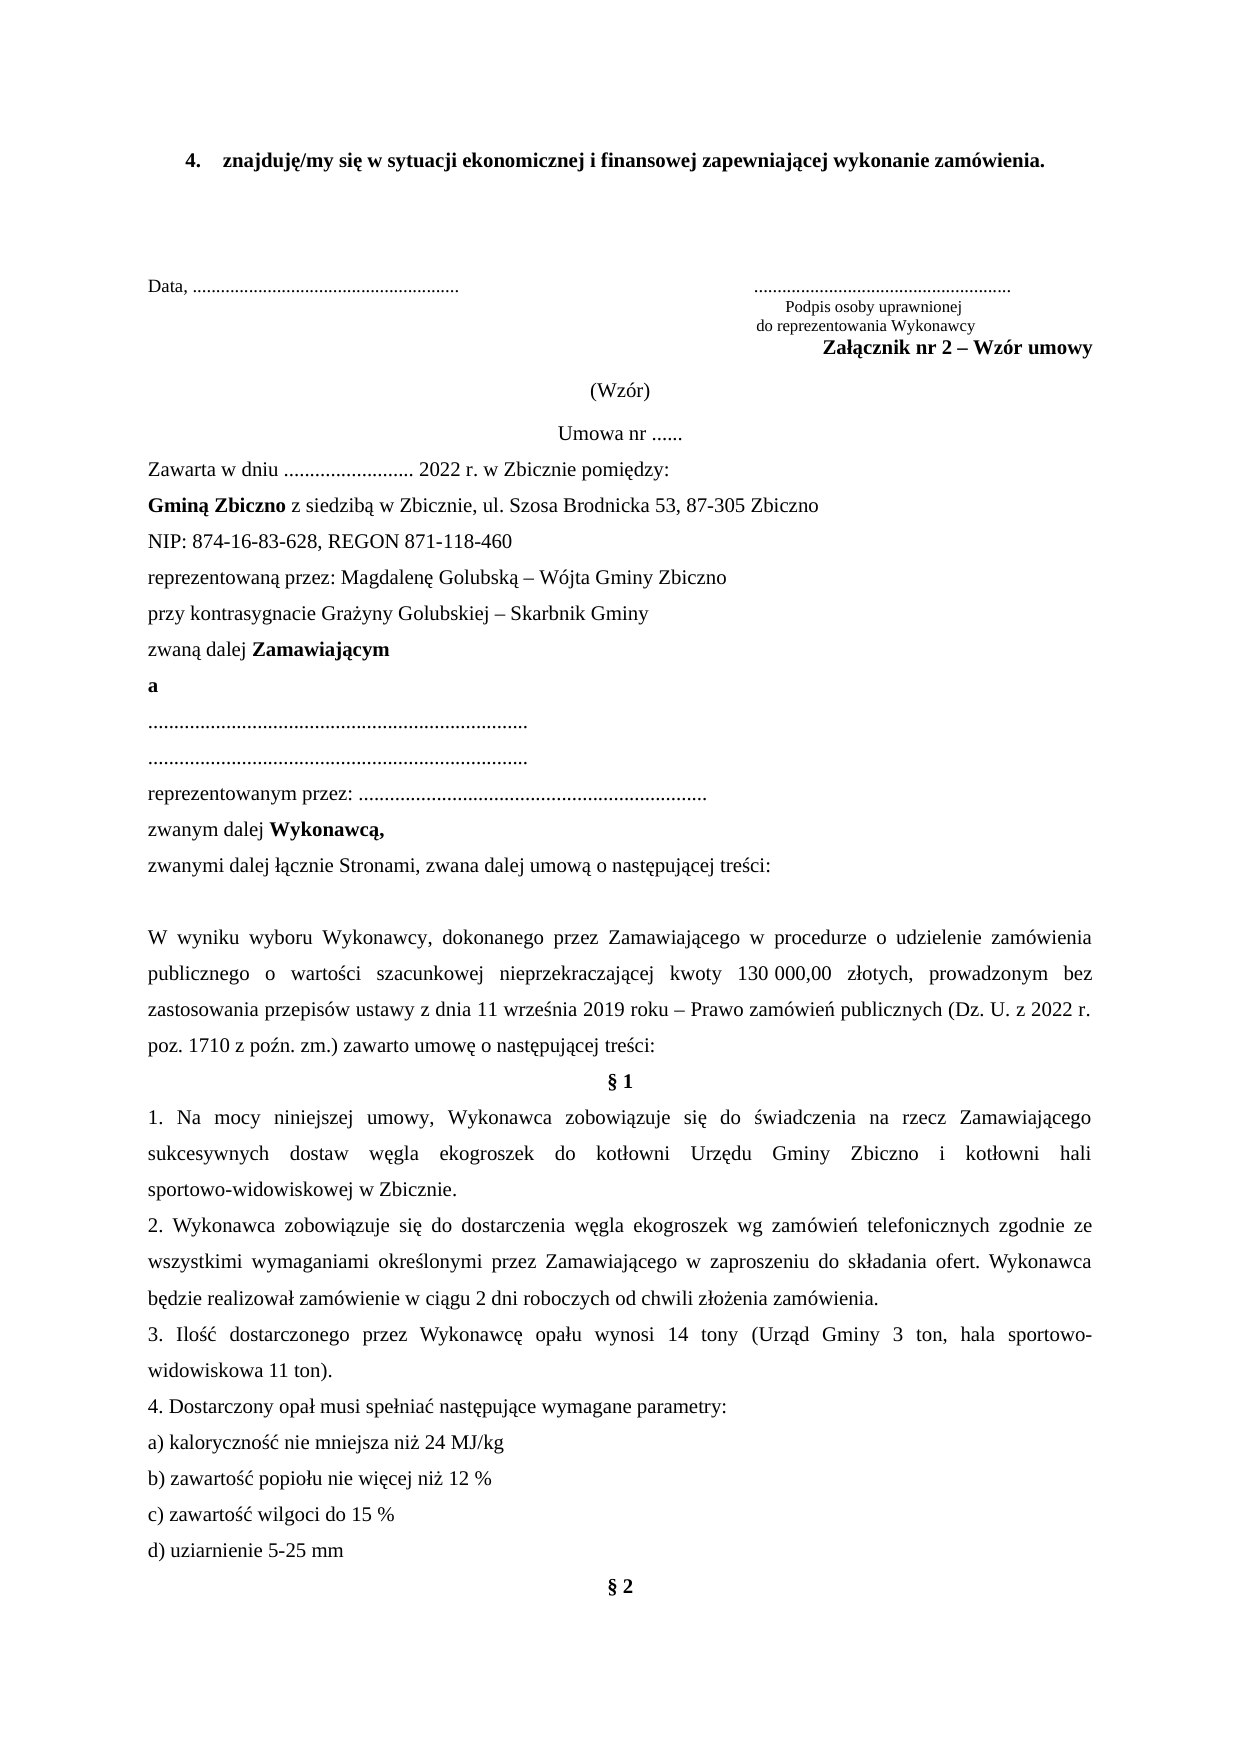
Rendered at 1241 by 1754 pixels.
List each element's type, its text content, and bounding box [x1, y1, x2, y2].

text zwaną dalej Zamawiającym [148, 637, 1093, 661]
text Zawarta w dniu ......................... 2022 r. w Zbicznie pomiędzy: [148, 457, 1093, 481]
text Gminą Zbiczno z siedzibą w Zbicznie, ul. Szosa Brodnicka 53, 87-305 Zbiczno [148, 493, 1093, 517]
text 3. Ilość dostarczonego przez Wykonawcę opału wynosi 14 tony (Urząd Gminy 3 ton, hala sportowo-widowiskowa 11 ton). [148, 1322, 1093, 1382]
list znajduję/my się w sytuacji ekonomicznej i finansowej zapewniającej wykonanie zamówienia. [185, 148, 1093, 172]
text § 2 [148, 1574, 1093, 1598]
text zwanymi dalej łącznie Stronami, zwana dalej umową o następującej treści: [148, 853, 1093, 877]
text zwanym dalej Wykonawcą, [148, 817, 1093, 841]
text a [148, 673, 1093, 697]
text do reprezentowania Wykonawcy [148, 316, 1093, 335]
text Załącznik nr 2 – Wzór umowy [148, 335, 1093, 359]
text a) kaloryczność nie mniejsza niż 24 MJ/kg [148, 1430, 1093, 1454]
text Umowa nr ...... [148, 421, 1093, 444]
text c) zawartość wilgoci do 15 % [148, 1502, 1093, 1526]
text ......................................................................... [148, 709, 1093, 733]
text reprezentowanym przez: ................................................................... [148, 781, 1093, 805]
text Data, ......................................................... ....................................................... [148, 275, 1093, 297]
text § 1 [148, 1069, 1093, 1093]
text (Wzór) [148, 378, 1093, 402]
text NIP: 874-16-83-628, REGON 871-118-460 [148, 529, 1093, 553]
text przy kontrasygnacie Grażyny Golubskiej – Skarbnik Gminy [148, 601, 1093, 625]
text 4. Dostarczony opał musi spełniać następujące wymagane parametry: [148, 1394, 1093, 1418]
text reprezentowaną przez: Magdalenę Golubską – Wójta Gminy Zbiczno [148, 565, 1093, 589]
text Podpis osoby uprawnionej [148, 297, 1093, 316]
text ......................................................................... [148, 745, 1093, 769]
text 1. Na mocy niniejszej umowy, Wykonawca zobowiązuje się do świadczenia na rzecz Zamawiającego sukcesywnych dostaw węgla ekogroszek do kotłowni Urzędu Gminy Zbiczno i kotłowni hali sportowo-widowiskowej w Zbicznie. [148, 1105, 1093, 1201]
text d) uziarnienie 5-25 mm [148, 1538, 1093, 1562]
text W wyniku wyboru Wykonawcy, dokonanego przez Zamawiającego w procedurze o udzielenie zamówienia publicznego o wartości szacunkowej nieprzekraczającej kwoty 130 000,00 złotych, prowadzonym bez zastosowania przepisów ustawy z dnia 11 września 2019 roku – Prawo zamówień publicznych (Dz. U. z 2022 r. poz. 1710 z poźn. zm.) zawarto umowę o następującej treści: [148, 925, 1093, 1057]
text b) zawartość popiołu nie więcej niż 12 % [148, 1466, 1093, 1490]
text 2. Wykonawca zobowiązuje się do dostarczenia węgla ekogroszek wg zamówień telefonicznych zgodnie ze wszystkimi wymaganiami określonymi przez Zamawiającego w zaproszeniu do składania ofert. Wykonawca będzie realizował zamówienie w ciągu 2 dni roboczych od chwili złożenia zamówienia. [148, 1213, 1093, 1309]
